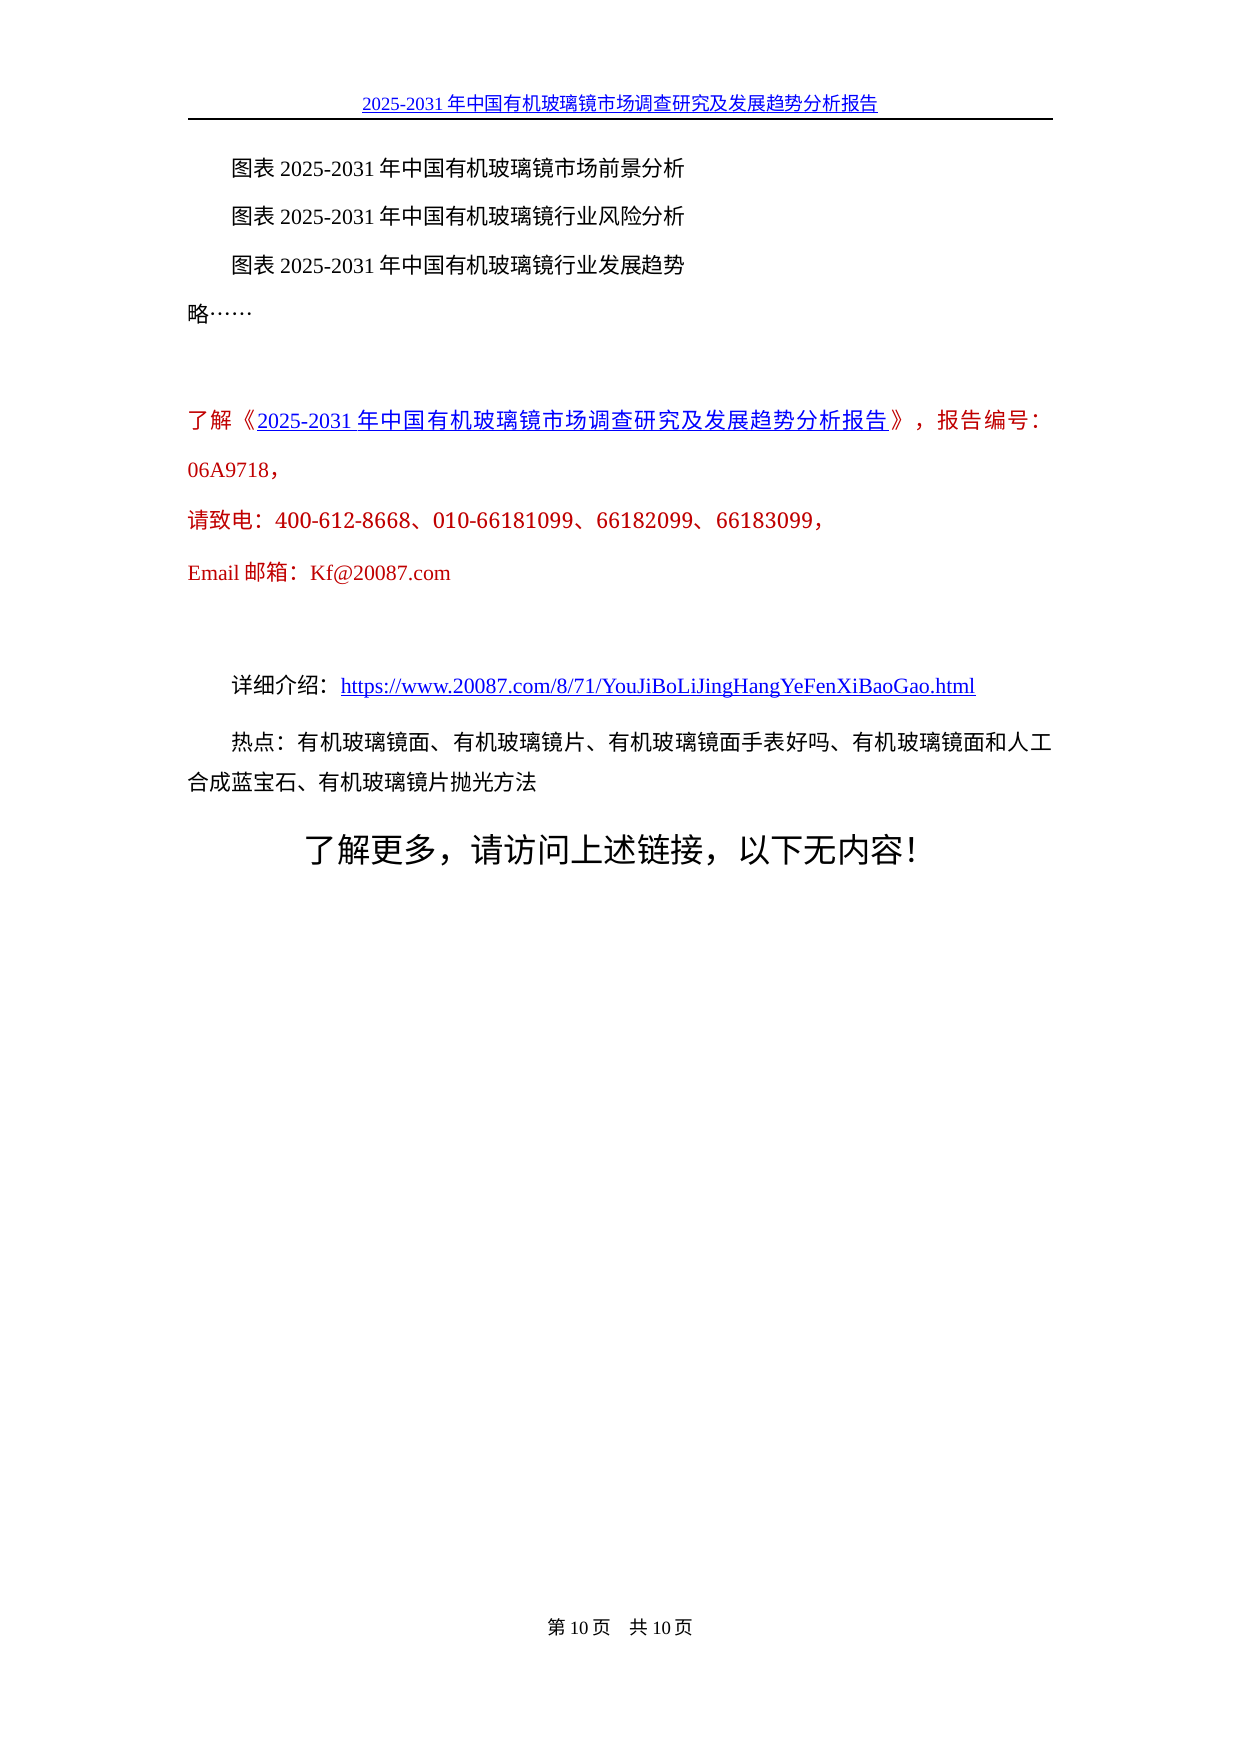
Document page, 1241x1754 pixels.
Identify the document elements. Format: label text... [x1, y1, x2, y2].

text 了解《2025-2031年中国有机玻璃镜市场调查研究及发展趋势分析报告》，报告编号：06A9718， [187, 403, 1053, 484]
title 了解更多，请访问上述链接，以下无内容！ [187, 815, 1053, 880]
text 请致电：400-612-8668、010-66181099、66182099、66183099， [187, 503, 1053, 536]
text Email邮箱：Kf@20087.com [187, 555, 1053, 587]
text 热点：有机玻璃镜面、有机玻璃镜片、有机玻璃镜面手表好吗、有机玻璃镜面和人工合成蓝宝石、有机玻璃镜片抛光方法 [187, 724, 1053, 797]
text 详细介绍：https://www.20087.com/8/71/YouJiBoLiJingHangYeFenXiBaoGao.html [187, 668, 1053, 700]
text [187, 150, 1053, 329]
